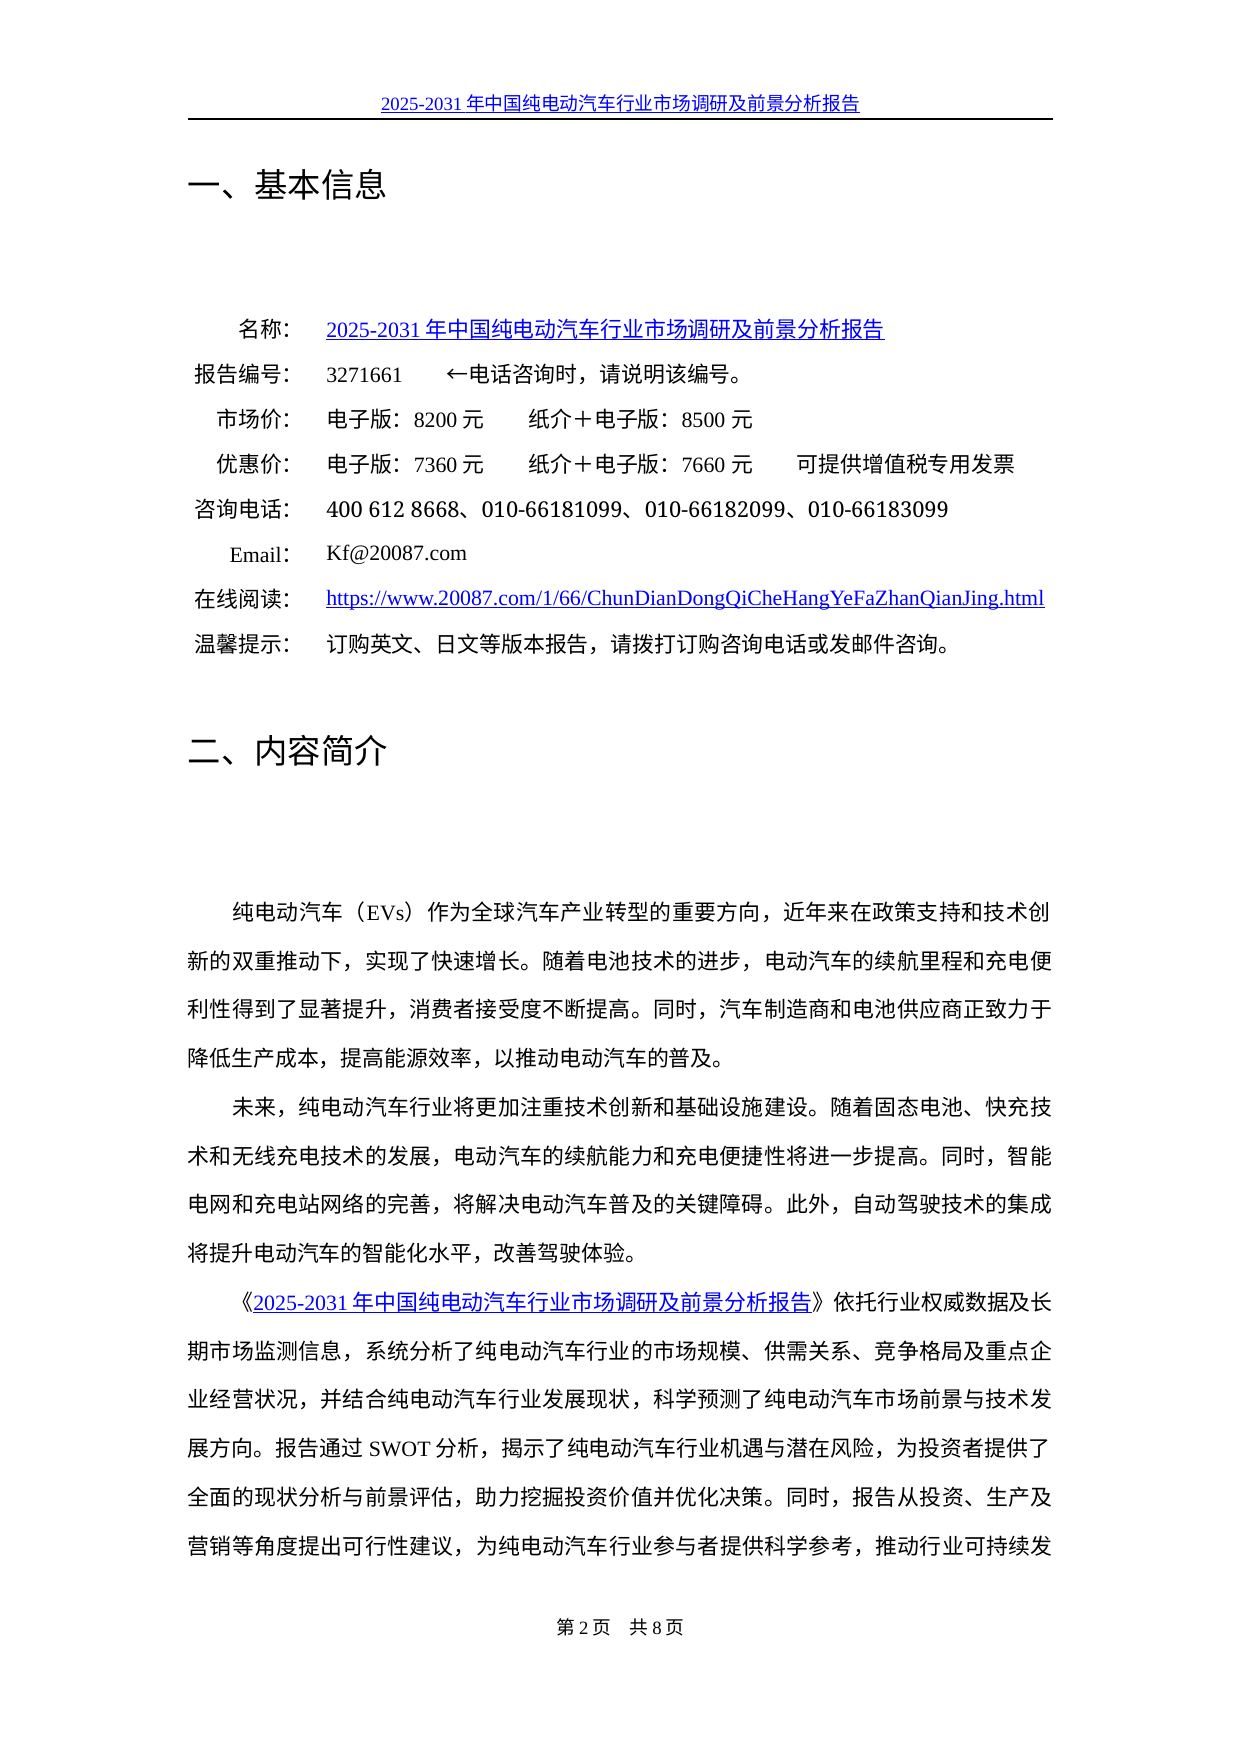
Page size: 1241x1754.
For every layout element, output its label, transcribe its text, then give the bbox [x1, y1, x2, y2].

table_cell 温馨提示： [167, 627, 315, 672]
table_cell 电子版：8200 元 纸介＋电子版：8500 元 [315, 402, 1073, 447]
table_cell 400 612 8668、010-66181099、010-66182099、010-66183099 [315, 492, 1073, 537]
table_cell Email： [167, 537, 315, 582]
table_cell 市场价： [167, 402, 315, 447]
title 二、内容简介 [187, 717, 1053, 782]
table_cell 咨询电话： [167, 492, 315, 537]
table_cell 在线阅读： [167, 582, 315, 627]
table_cell [315, 582, 1073, 627]
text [187, 894, 1053, 1561]
table_cell 电子版：7360 元 纸介＋电子版：7660 元 可提供增值税专用发票 [315, 447, 1073, 492]
table_cell 报告编号： [167, 357, 315, 402]
table_header 名称： [167, 312, 315, 357]
table_cell 3271661 ←电话咨询时，请说明该编号。 [315, 357, 1073, 402]
table_header 2025-2031年中国纯电动汽车行业市场调研及前景分析报告 [315, 312, 1073, 357]
table_cell Kf@20087.com [315, 537, 1073, 582]
table_cell 优惠价： [167, 447, 315, 492]
title 一、基本信息 [187, 150, 1053, 215]
table_cell 订购英文、日文等版本报告，请拨打订购咨询电话或发邮件咨询。 [315, 627, 1073, 672]
